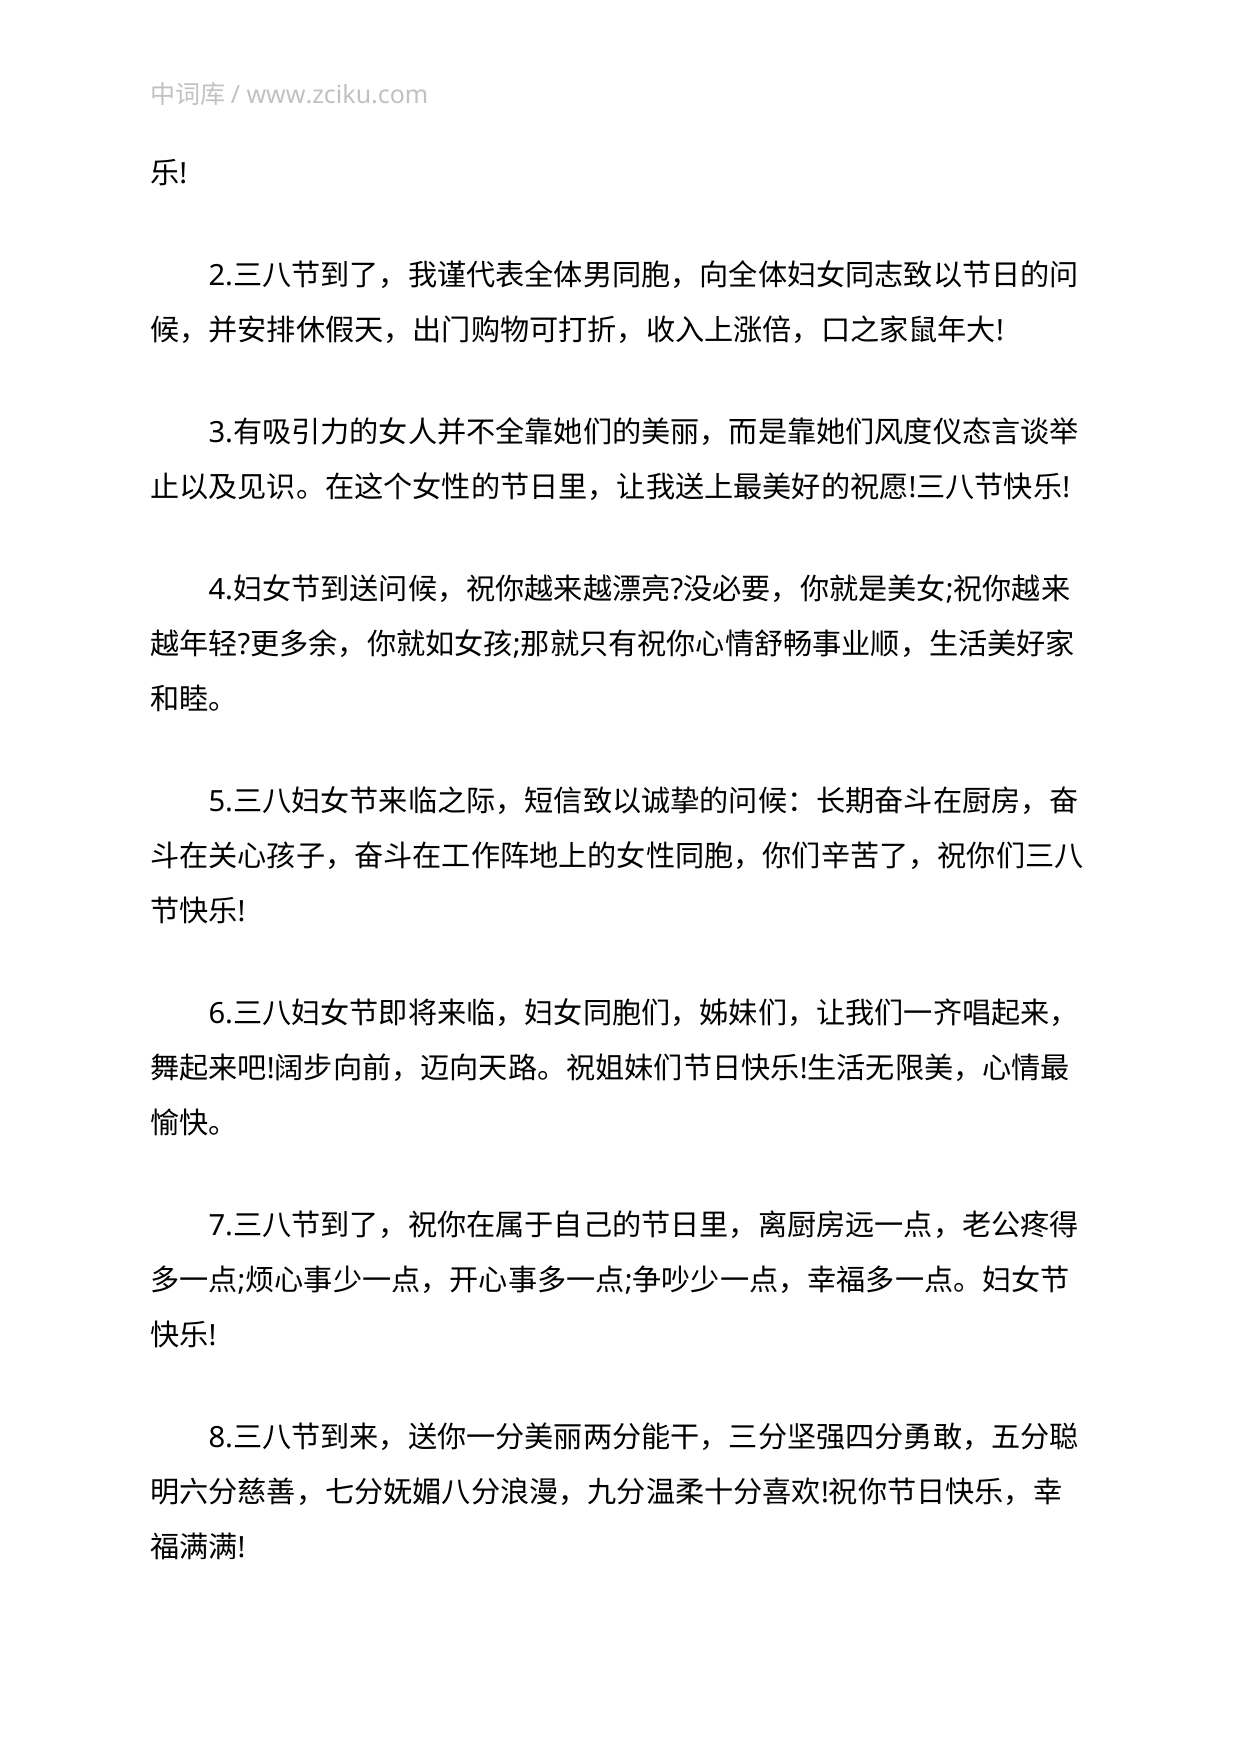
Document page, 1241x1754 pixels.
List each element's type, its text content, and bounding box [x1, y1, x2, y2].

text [150, 150, 1090, 192]
text 8.三八节到来，送你一分美丽两分能干，三分坚强四分勇敢，五分聪明六分慈善，七分妩媚八分浪漫，九分温柔十分喜欢!祝你节日快乐，幸福满满! [150, 1413, 1090, 1566]
text 5.三八妇女节来临之际，短信致以诚挚的问候：长期奋斗在厨房，奋斗在关心孩子，奋斗在工作阵地上的女性同胞，你们辛苦了，祝你们三八节快乐! [150, 778, 1090, 930]
text 4.妇女节到送问候，祝你越来越漂亮?没必要，你就是美女;祝你越来越年轻?更多余，你就如女孩;那就只有祝你心情舒畅事业顺，生活美好家和睦。 [150, 566, 1090, 718]
text 3.有吸引力的女人并不全靠她们的美丽，而是靠她们风度仪态言谈举止以及见识。在这个女性的节日里，让我送上最美好的祝愿!三八节快乐! [150, 409, 1090, 506]
text 6.三八妇女节即将来临，妇女同胞们，姊妹们，让我们一齐唱起来，舞起来吧!阔步向前，迈向天路。祝姐妹们节日快乐!生活无限美，心情最愉快。 [150, 989, 1090, 1142]
text 7.三八节到了，祝你在属于自己的节日里，离厨房远一点，老公疼得多一点;烦心事少一点，开心事多一点;争吵少一点，幸福多一点。妇女节快乐! [150, 1201, 1090, 1354]
text 2.三八节到了，我谨代表全体男同胞，向全体妇女同志致以节日的问候，并安排休假天，出门购物可打折，收入上涨倍，口之家鼠年大! [150, 252, 1090, 349]
